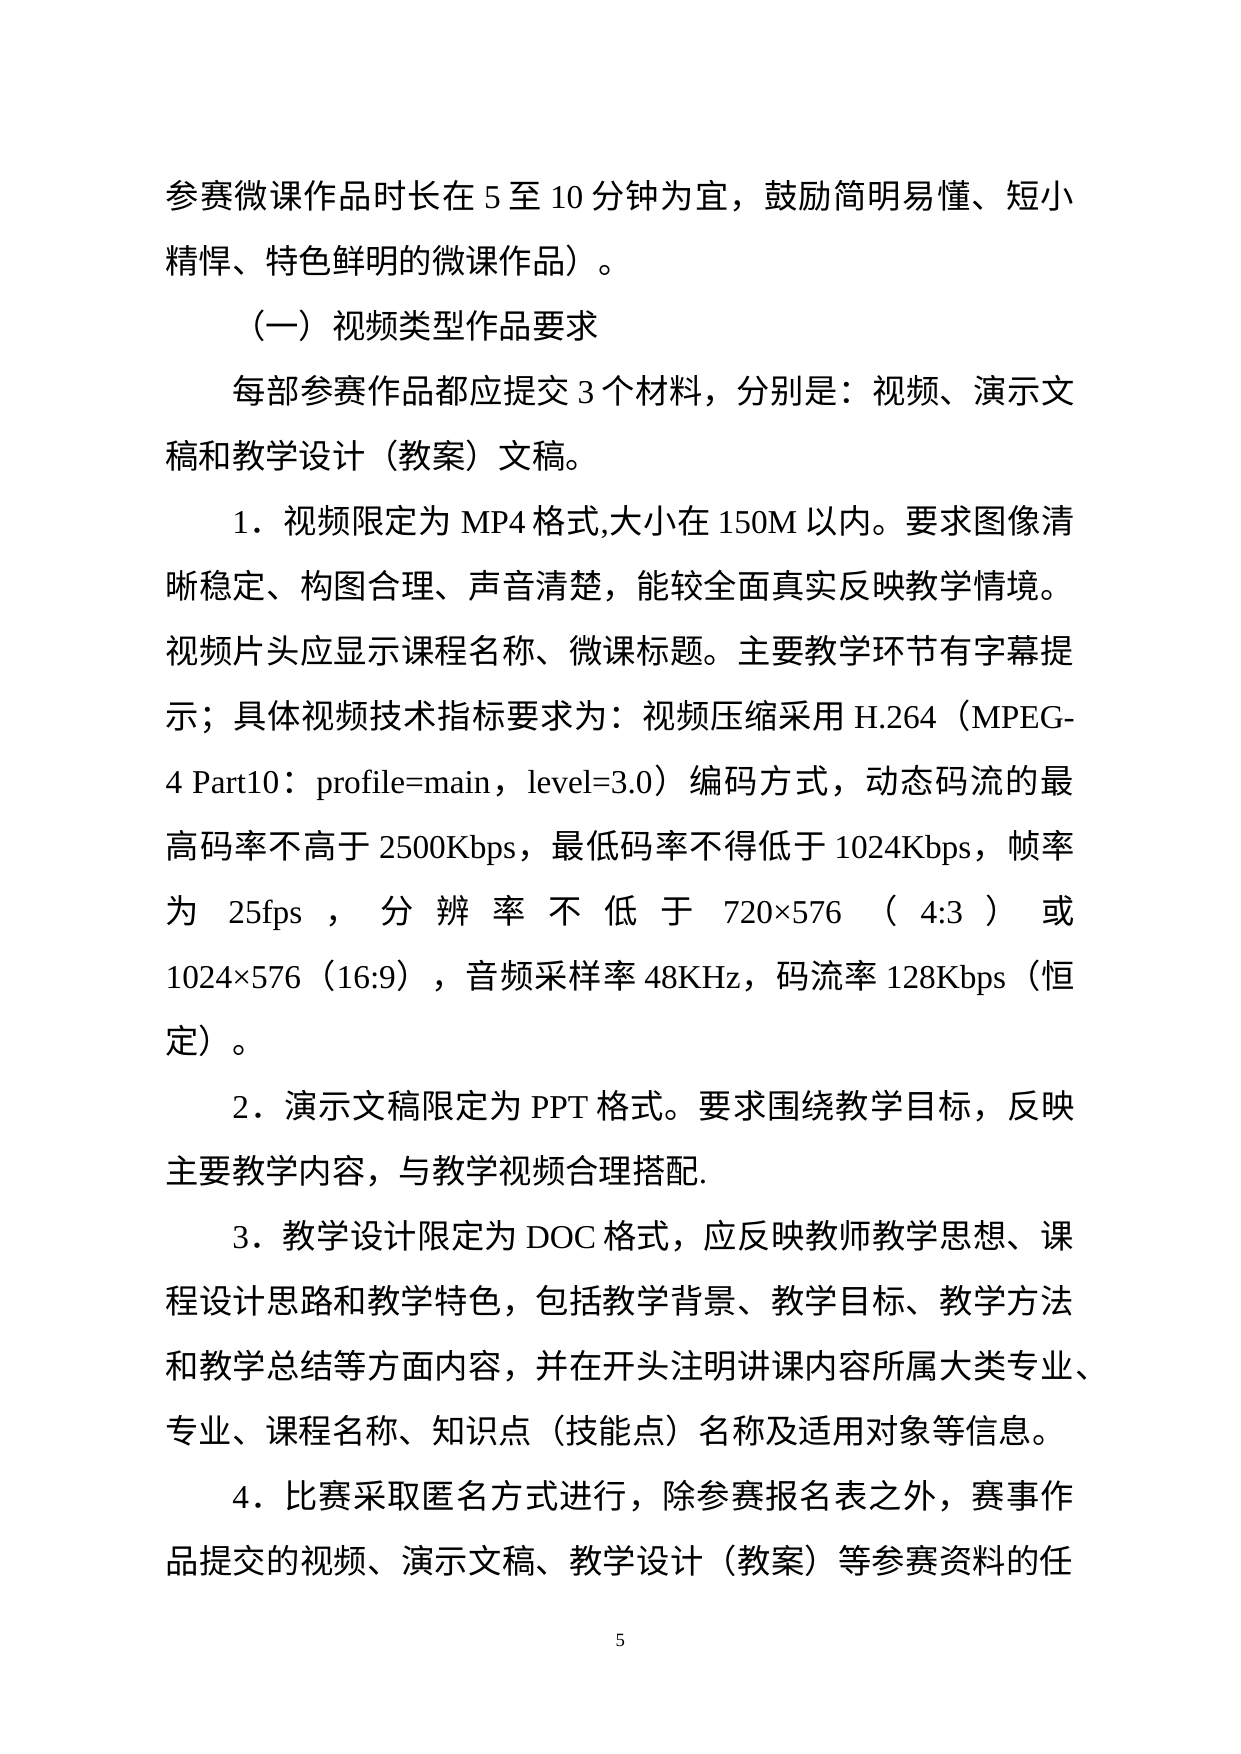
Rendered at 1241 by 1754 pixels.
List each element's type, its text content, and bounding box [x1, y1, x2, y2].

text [165, 162, 1075, 292]
text 2．演示文稿限定为PPT格式。要求围绕教学目标，反映主要教学内容，与教学视频合理搭配. [165, 1072, 1075, 1202]
text 每部参赛作品都应提交3个材料，分别是：视频、演示文稿和教学设计（教案）文稿。 [165, 357, 1075, 487]
text （一）视频类型作品要求 [165, 292, 1075, 357]
text 1．视频限定为 MP4格式,大小在150M以内。要求图像清晰稳定、构图合理、声音清楚，能较全面真实反映教学情境。视频片头应显示课程名称、微课标题。主要教学环节有字幕提示；具体视频技术指标要求为：视频压缩采用H.264（MPEG-4 Part10：profile=main，level=3.0）编码方式，动态码流的最高码率不高于2500Kbps，最低码率不得低于1024Kbps，帧率为25fps，分辨率不低于720×576（4:3）或1024×576（16:9），音频采样率48KHz，码流率128Kbps（恒定）。 [165, 487, 1075, 1072]
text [165, 1462, 1075, 1592]
text 3．教学设计限定为DOC格式，应反映教师教学思想、课程设计思路和教学特色，包括教学背景、教学目标、教学方法和教学总结等方面内容，并在开头注明讲课内容所属大类专业、专业、课程名称、知识点（技能点）名称及适用对象等信息。 [165, 1202, 1075, 1462]
